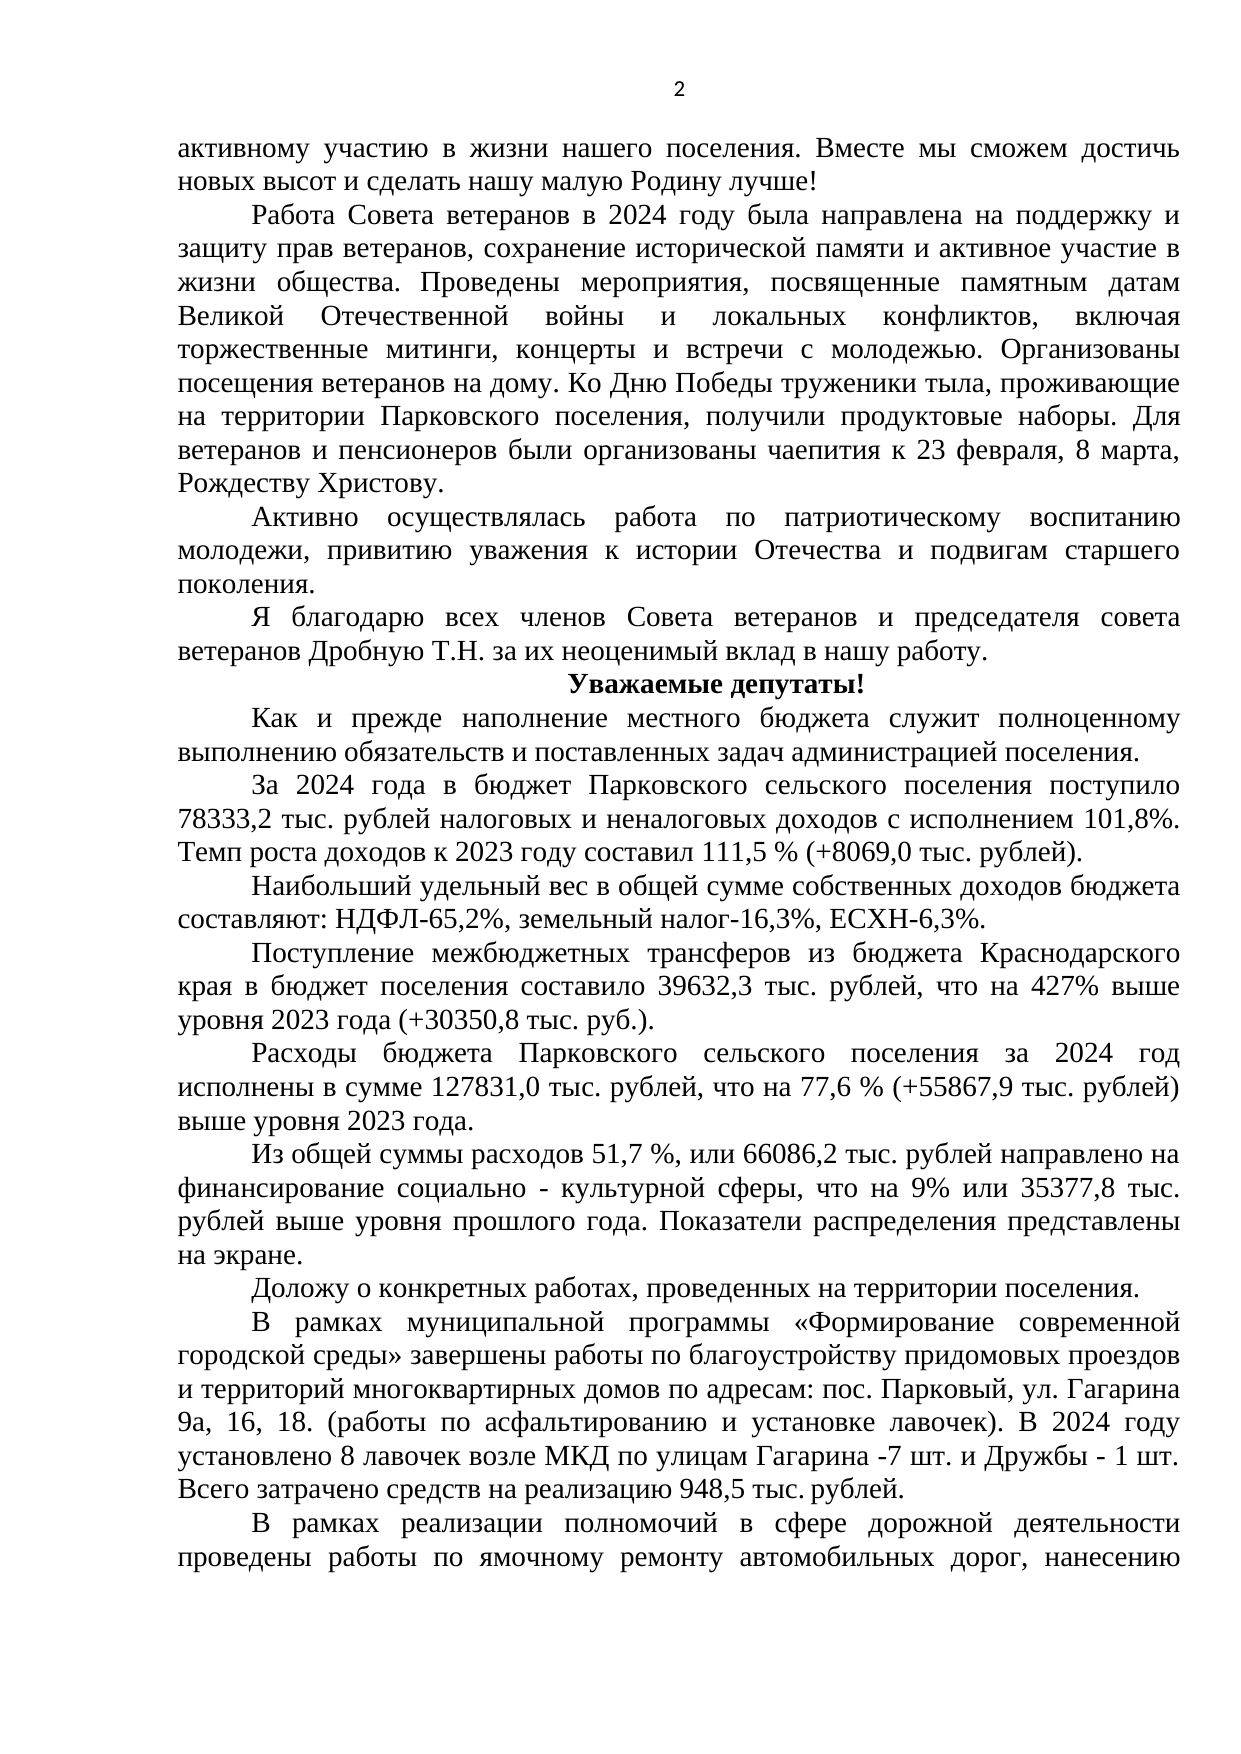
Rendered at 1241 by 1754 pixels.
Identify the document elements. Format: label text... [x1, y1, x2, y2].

text Уважаемые депутаты! [177, 667, 1181, 700]
text В рамках муниципальной программы «Формирование современной городской среды» завершены работы по благоустройству придомовых проездов и территорий многоквартирных домов по адресам: пос. Парковый, ул. Гагарина 9а, 16, 18. (работы по асфальтированию и установке лавочек). В 2024 году установлено 8 лавочек возле МКД по улицам Гагарина -7 шт. и Дружбы - 1 шт. Всего затрачено средств на реализацию 948,5 тыс. рублей. [177, 1304, 1181, 1505]
text Активно осуществлялась работа по патриотическому воспитанию молодежи, привитию уважения к истории Отечества и подвигам старшего поколения. [177, 499, 1181, 599]
text Я благодарю всех членов Совета ветеранов и председателя совета ветеранов Дробную Т.Н. за их неоценимый вклад в нашу работу. [177, 599, 1181, 667]
text Поступление межбюджетных трансферов из бюджета Краснодарского края в бюджет поселения составило 39632,3 тыс. рублей, что на 427% выше уровня 2023 года (+30350,8 тыс. руб.). [177, 935, 1181, 1036]
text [177, 130, 1181, 197]
text Наибольший удельный вес в общей сумме собственных доходов бюджета составляют: НДФЛ-65,2%, земельный налог-16,3%, ЕСХН-6,3%. [177, 868, 1181, 935]
text Как и прежде наполнение местного бюджета служит полноценному выполнению обязательств и поставленных задач администрацией поселения. [177, 700, 1181, 767]
text За 2024 года в бюджет Парковского сельского поселения поступило 78333,2 тыс. рублей налоговых и неналоговых доходов с исполнением 101,8%. Темп роста доходов к 2023 году составил 111,5 % (+8069,0 тыс. рублей). [177, 767, 1181, 868]
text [177, 1505, 1181, 1572]
text Из общей суммы расходов 51,7 %, или 66086,2 тыс. рублей направлено на финансирование социально - культурной сферы, что на 9% или 35377,8 тыс. рублей выше уровня прошлого года. Показатели распределения представлены на экране. [177, 1136, 1181, 1270]
text Работа Совета ветеранов в 2024 году была направлена на поддержку и защиту прав ветеранов, сохранение исторической памяти и активное участие в жизни общества. Проведены мероприятия, посвященные памятным датам Великой Отечественной войны и локальных конфликтов, включая торжественные митинги, концерты и встречи с молодежью. Организованы посещения ветеранов на дому. Ко Дню Победы труженики тыла, проживающие на территории Парковского поселения, получили продуктовые наборы. Для ветеранов и пенсионеров были организованы чаепития к 23 февраля, 8 марта, Рождеству Христову. [177, 197, 1181, 499]
text Расходы бюджета Парковского сельского поселения за 2024 год исполнены в сумме 127831,0 тыс. рублей, что на 77,6 % (+55867,9 тыс. рублей) выше уровня 2023 года. [177, 1036, 1181, 1136]
text Доложу о конкретных работах, проведенных на территории поселения. [177, 1270, 1181, 1304]
